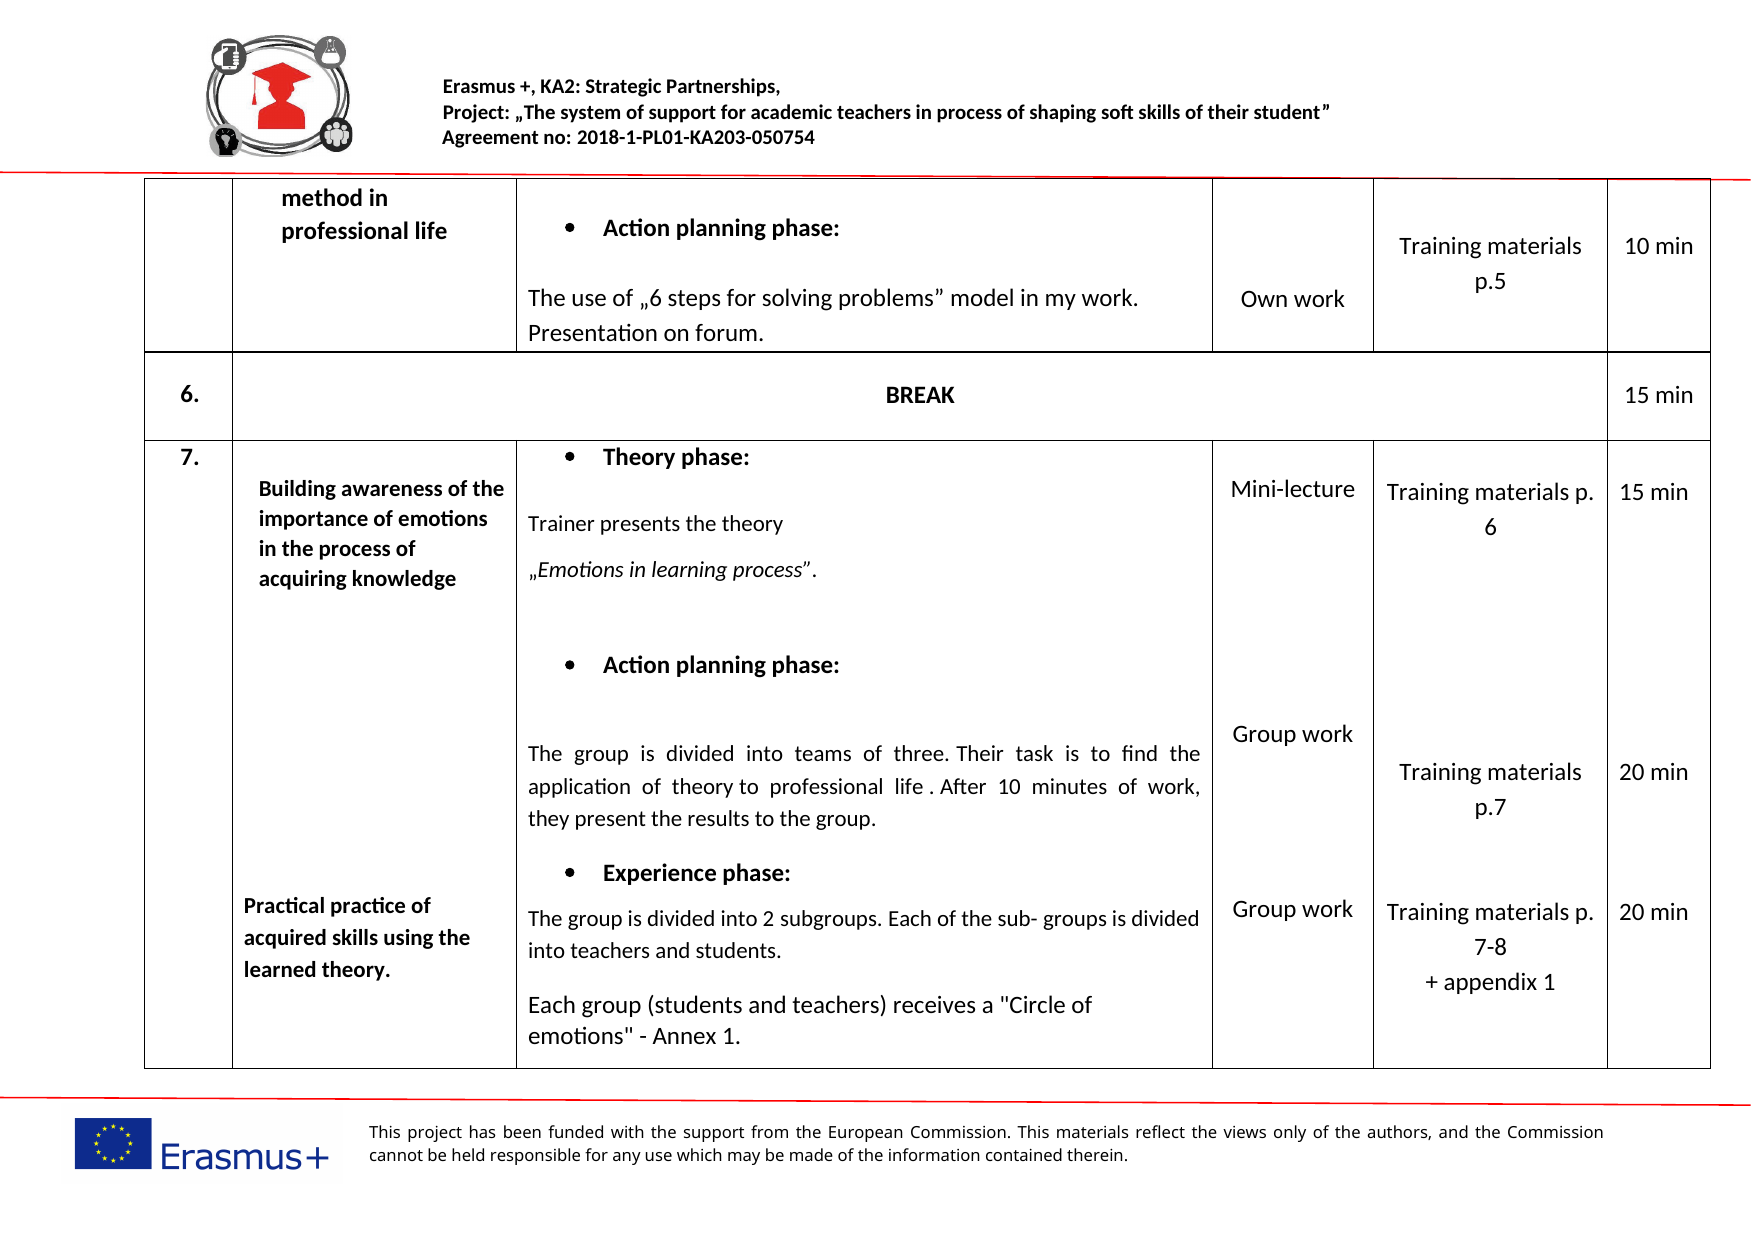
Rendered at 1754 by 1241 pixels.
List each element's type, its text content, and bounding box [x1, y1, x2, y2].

table_cell BREAK [233, 353, 1607, 440]
table_cell 15 min 20 min 20 min 10 min [1608, 441, 1710, 1068]
picture [60, 1103, 343, 1184]
table_cell [145, 441, 232, 1068]
table_cell 15 min [1608, 353, 1710, 440]
table_header Training materials – p. 1 Training materials p.2 Training materials str.3-4 Training materials p.5 [1374, 179, 1607, 351]
table_header [145, 179, 232, 351]
table_header Learning the method of solving problems. The use of this method in professional life [233, 179, 516, 351]
table_header 20 min 15 min 10 min 10 min [1608, 179, 1710, 351]
table_cell Mini-lecture Group work Group work Group discussion [1213, 441, 1373, 1068]
table_cell Training materials p. 6 Training materials p.7 Training materials p. 7-8 + appendix 1 Trainig materials p. 9 [1374, 441, 1607, 1068]
table_header Training game Discussion Mini-lecture Own work [1213, 179, 1373, 351]
table_cell [145, 353, 232, 440]
